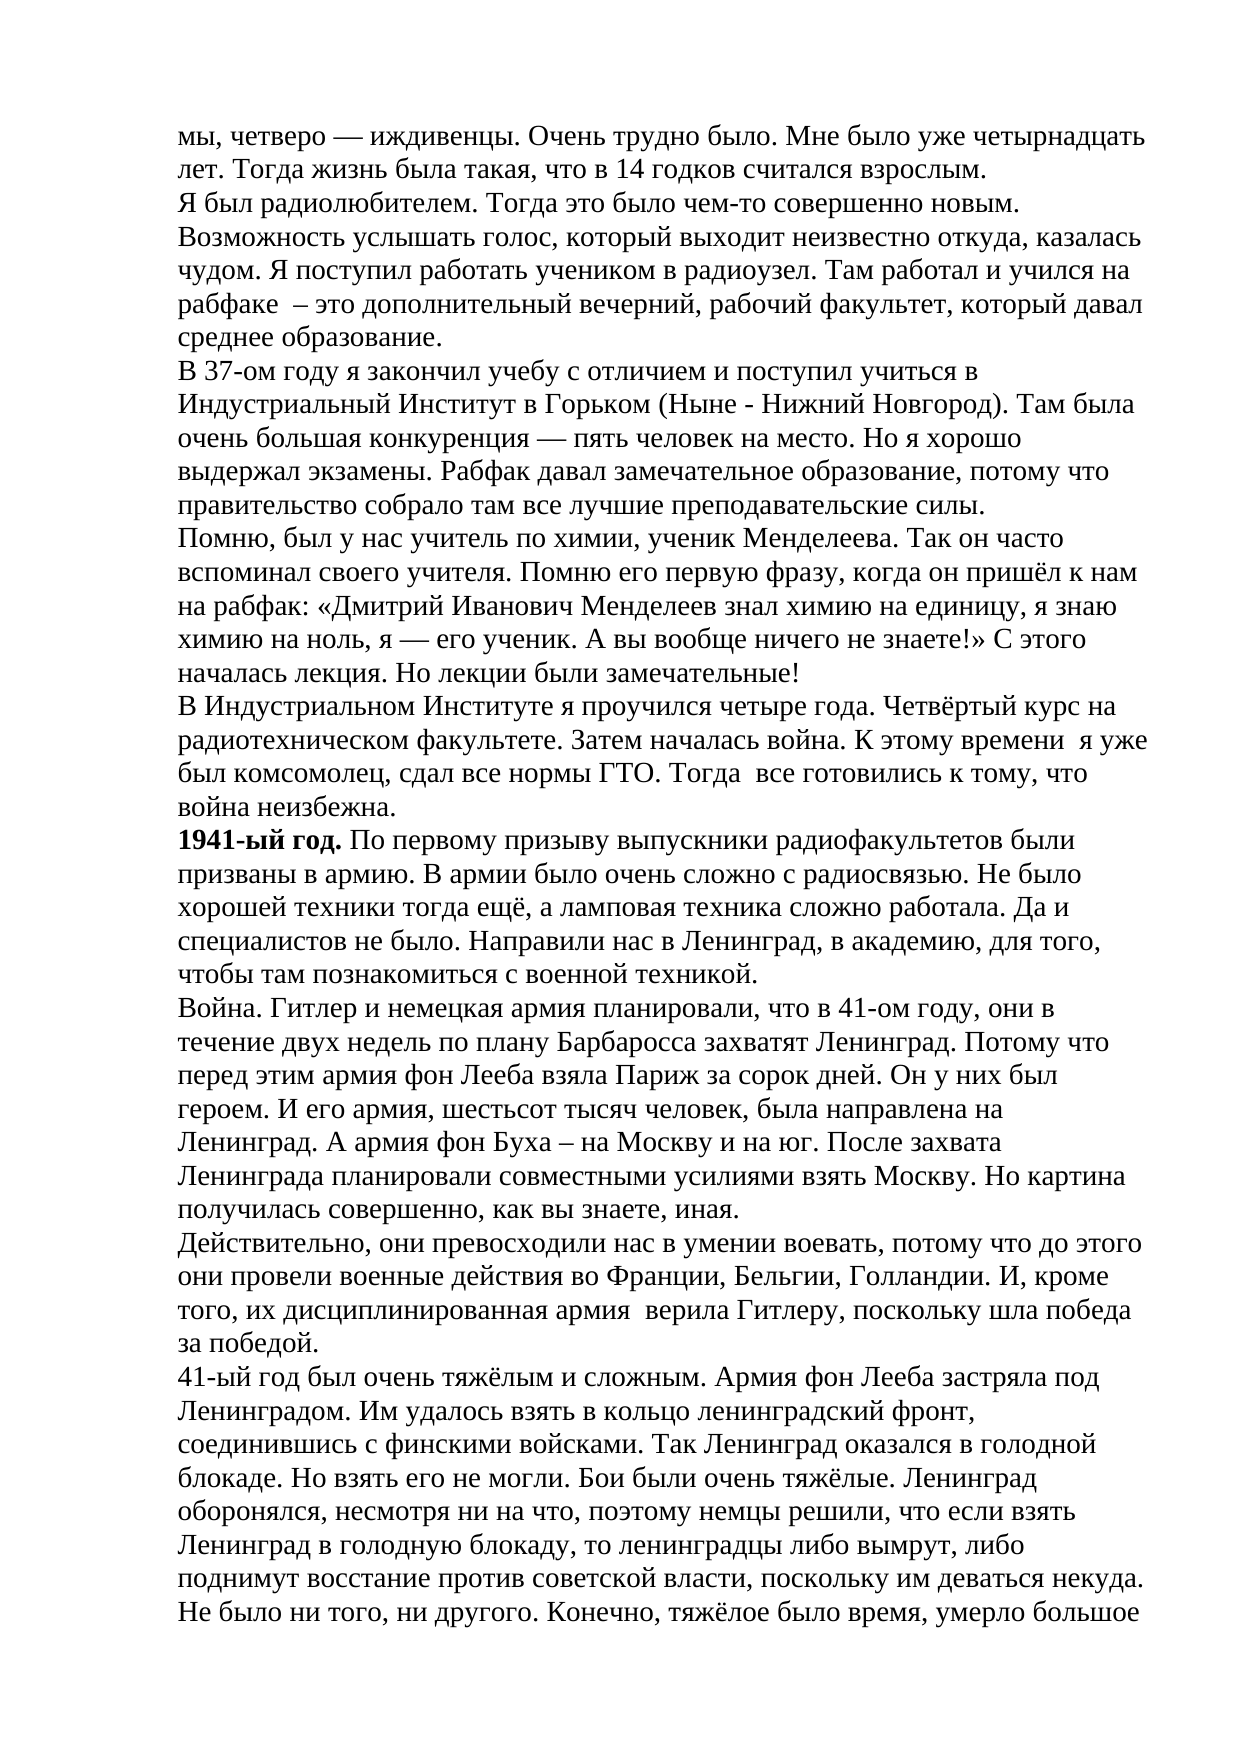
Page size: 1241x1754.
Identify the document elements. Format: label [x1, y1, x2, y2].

text [177, 118, 1152, 1627]
